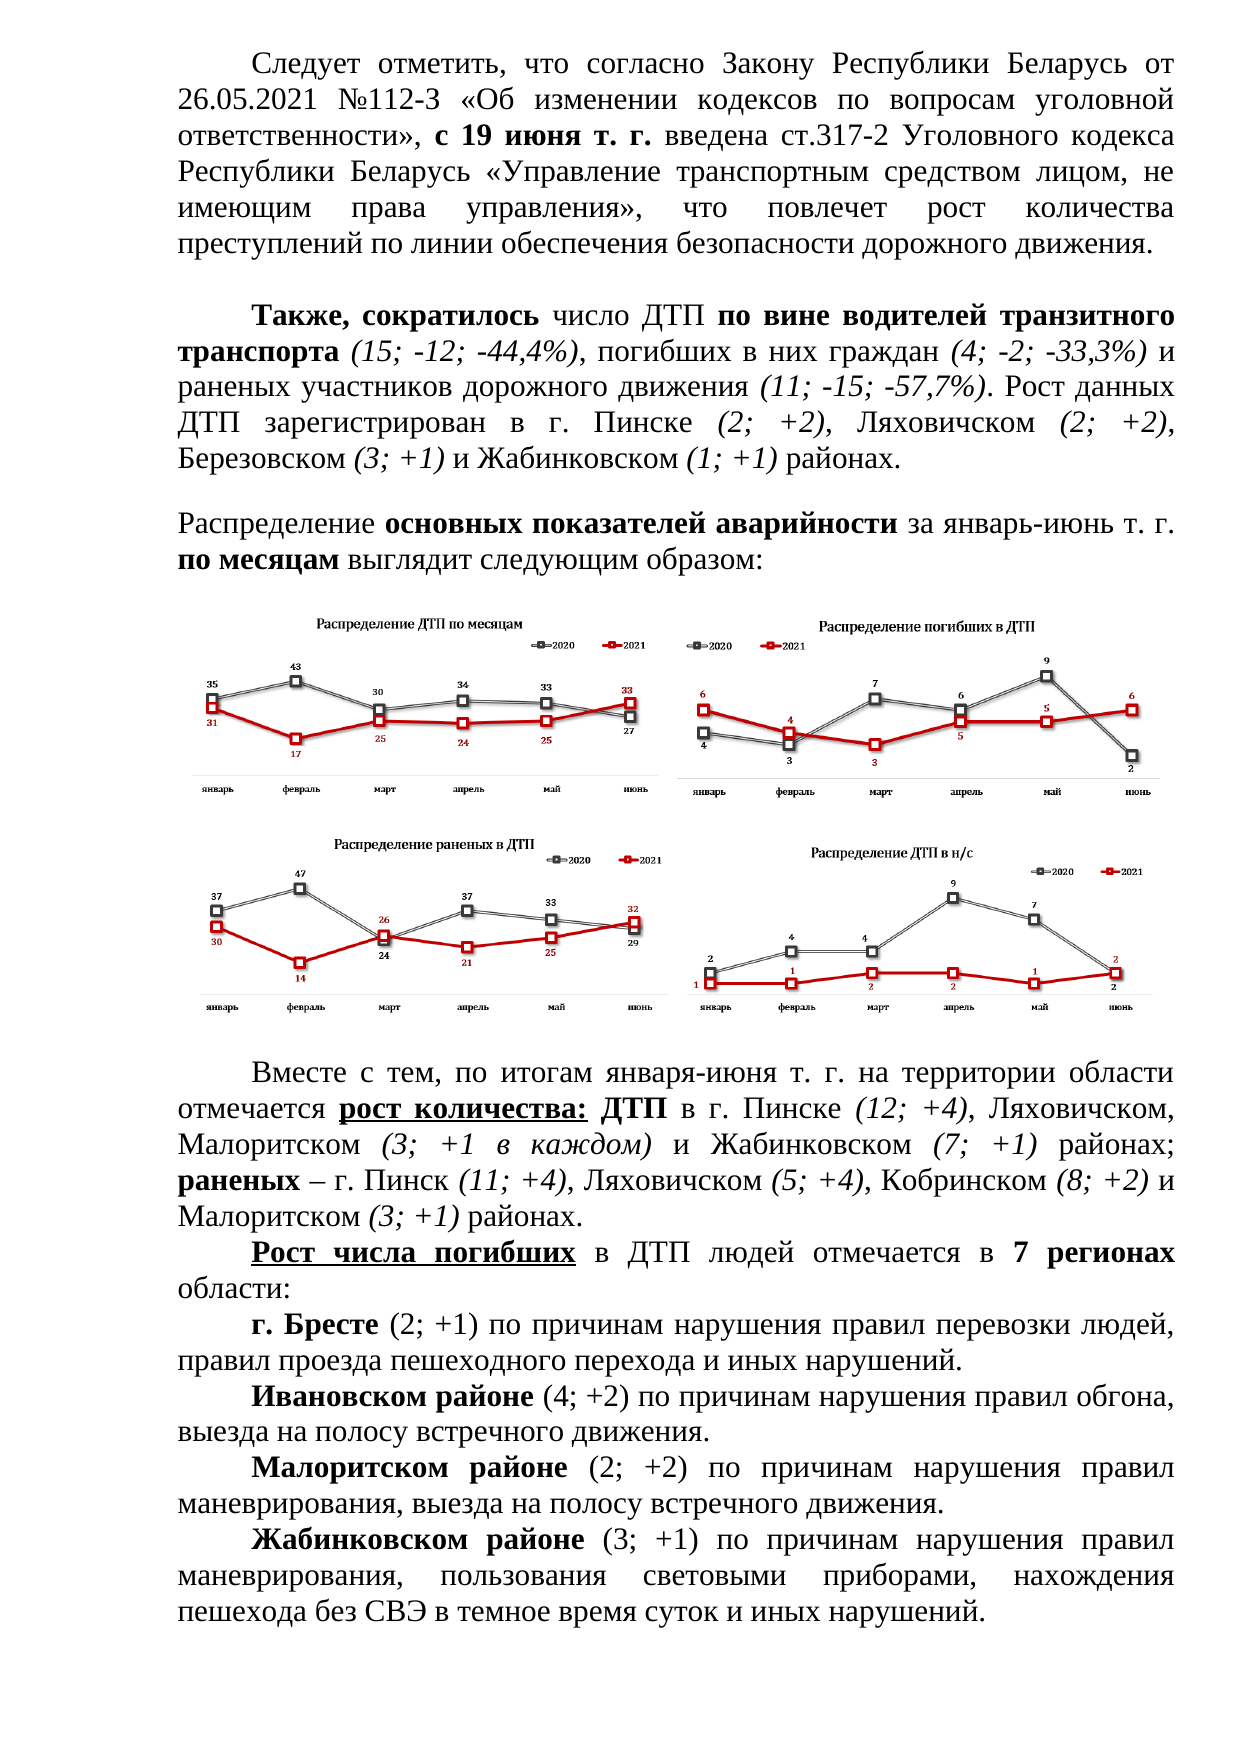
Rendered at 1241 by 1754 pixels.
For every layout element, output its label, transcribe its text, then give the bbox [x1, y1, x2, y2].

text Ивановском районе (4; +2) по причинам нарушения правил обгона, выезда на полосу встречного движения. [177, 1377, 1175, 1449]
text Распределение основных показателей аварийности за январь-июнь т. г. по месяцам выглядит следующим образом: [177, 504, 1175, 576]
picture [192, 612, 659, 803]
text г. Бресте (2; +1) по причинам нарушения правил перевозки людей, правил проезда пешеходного перехода и иных нарушений. [177, 1305, 1175, 1377]
text Вместе с тем, по итогам января-июня т. г. на территории области отмечается рост количества: ДТП в г. Пинске (12; +4), Ляховичском, Малоритском (3; +1 в каждом) и Жабинковском (7; +1) районах; раненых – г. Пинск (11; +4), Ляховичском (5; +4), Кобринском (8; +2) и Малоритском (3; +1) районах. [177, 1053, 1175, 1233]
text Также, сократилось число ДТП по вине водителей транзитного транспорта (15; -12; -44,4%), погибших в них граждан (4; -2; -33,3%) и раненых участников дорожного движения (11; -15; -57,7%). Рост данных ДТП зарегистрирован в г. Пинске (2; +2), Ляховичском (2; +2), Березовском (3; +1) и Жабинковском (1; +1) районах. [177, 296, 1175, 476]
text Жабинковском районе (3; +1) по причинам нарушения правил маневрирования, пользования световыми приборами, нахождения пешехода без СВЭ в темное время суток и иных нарушений. [177, 1521, 1175, 1628]
text Малоритском районе (2; +2) по причинам нарушения правил маневрирования, выезда на полосу встречного движения. [177, 1449, 1175, 1521]
text Рост числа погибших в ДТП людей отмечается в 7 регионах области: [177, 1233, 1175, 1305]
picture [687, 840, 1153, 1018]
text Следует отметить, что согласно Закону Республики Беларусь от 26.05.2021 №112-З «Об изменении кодексов по вопросам уголовной ответственности», с 19 июня т. г. введена ст.317-2 Уголовного кодекса Республики Беларусь «Управление транспортным средством лицом, не имеющим права управления», что повлечет рост количества преступлений по линии обеспечения безопасности дорожного движения. [177, 44, 1175, 260]
picture [677, 613, 1160, 803]
picture [199, 831, 669, 1018]
